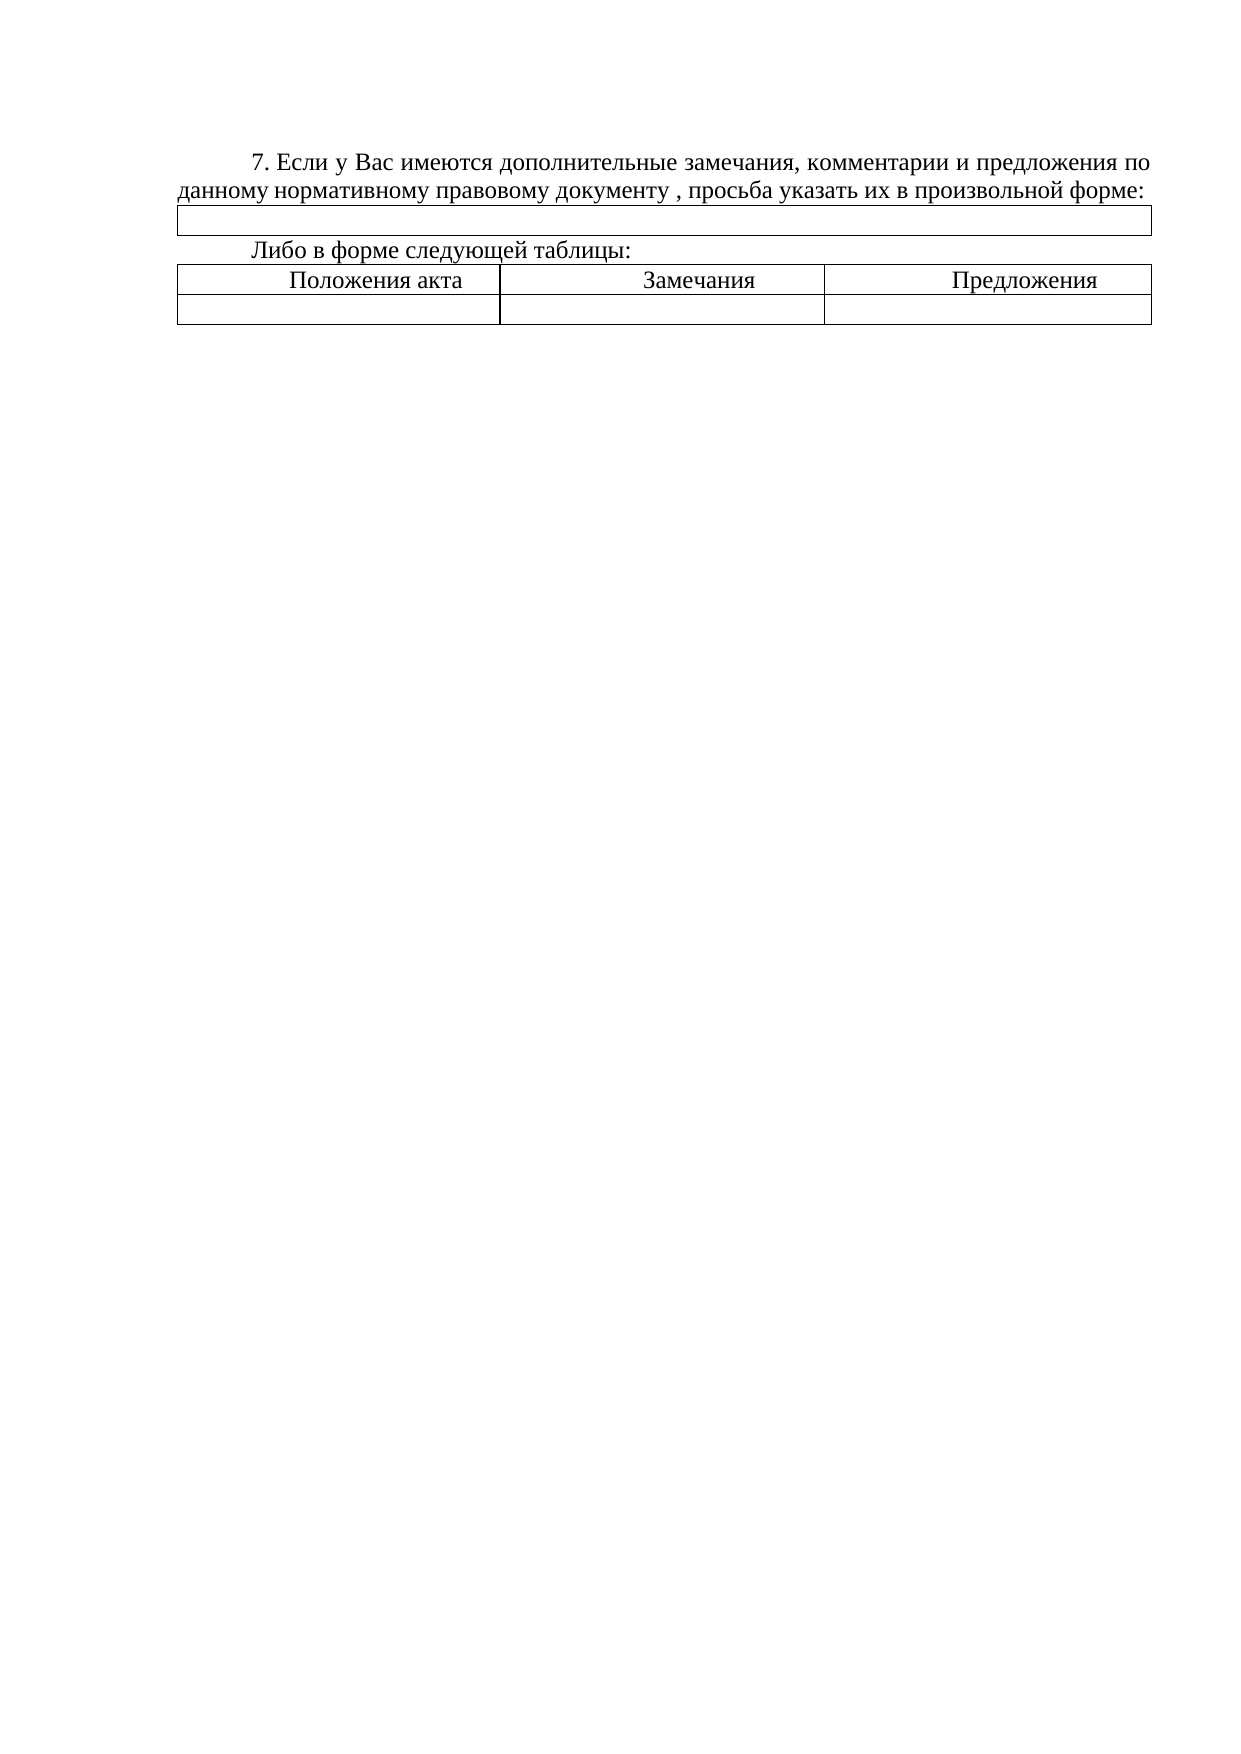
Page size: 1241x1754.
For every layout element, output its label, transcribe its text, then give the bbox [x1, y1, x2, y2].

table_header Замечания [501, 265, 824, 294]
table_cell [501, 295, 824, 324]
text 7. Если у Вас имеются дополнительные замечания, комментарии и предложения по данному нормативному правовому документу , просьба указать их в произвольной форме: [177, 147, 1152, 205]
table_cell [178, 295, 499, 324]
table_header [178, 206, 1151, 234]
text Либо в форме следующей таблицы: [177, 236, 1152, 264]
table_cell [825, 295, 1151, 324]
table_header Положения акта [178, 265, 499, 294]
table_header Предложения [825, 265, 1151, 294]
